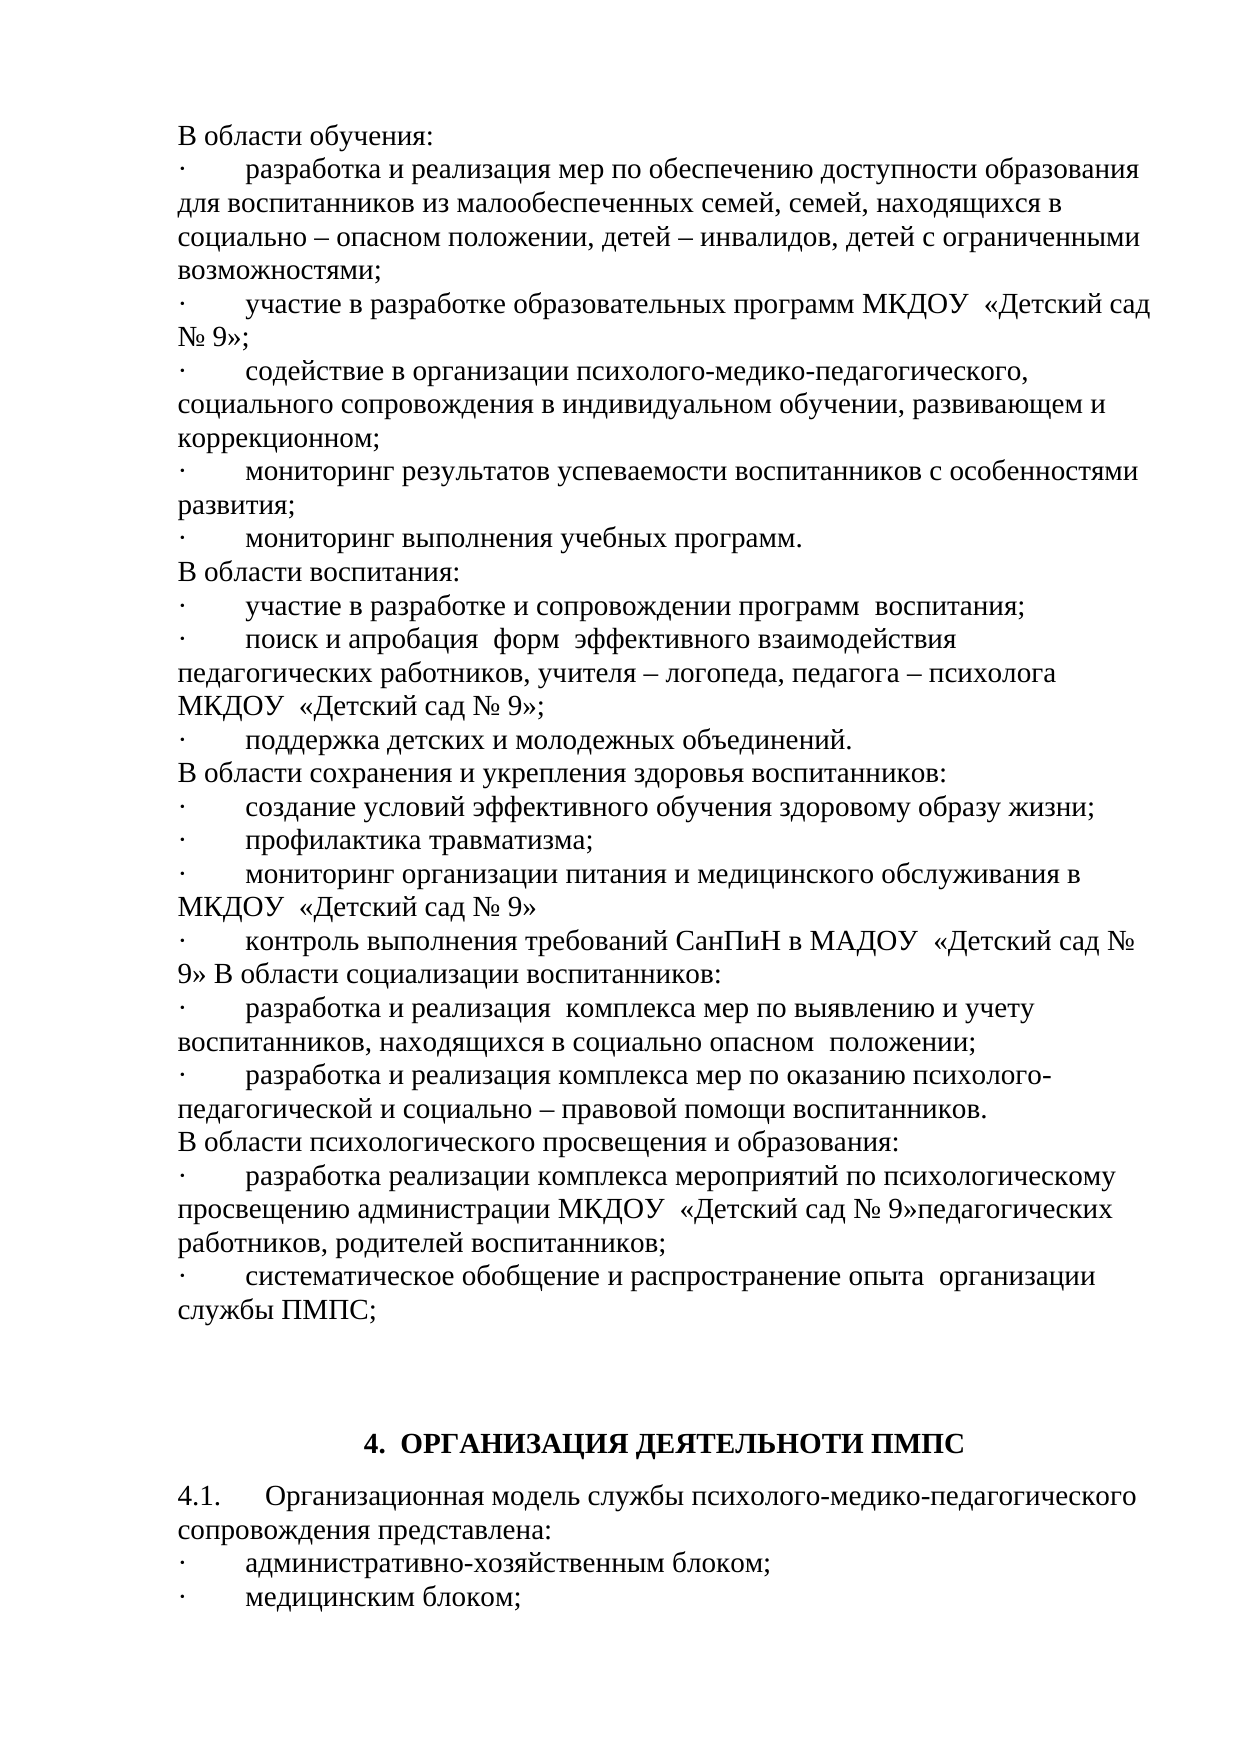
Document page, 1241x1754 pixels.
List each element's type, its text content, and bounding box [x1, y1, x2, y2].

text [177, 1478, 1152, 1612]
text В области обучения: · разработка и реализация мер по обеспечению доступности образования для воспитанников из малообеспеченных семей, семей, находящихся в социально – опасном положении, детей – инвалидов, детей с ограниченными возможностями; · участие в разработке образовательных программ МКДОУ «Детский сад № 9»; · содействие в организации психолого-медико-педагогического, социального сопровождения в индивидуальном обучении, развивающем и коррекционном; · мониторинг результатов успеваемости воспитанников с особенностями развития; · мониторинг выполнения учебных программ. В области воспитания: · участие в разработке и сопровождении программ воспитания; · поиск и апробация форм эффективного взаимодействия педагогических работников, учителя – логопеда, педагога – психолога МКДОУ «Детский сад № 9»; · поддержка детских и молодежных объединений. В области сохранения и укрепления здоровья воспитанников: · создание условий эффективного обучения здоровому образу жизни; · профилактика травматизма; · мониторинг организации питания и медицинского обслуживания в МКДОУ «Детский сад № 9» · контроль выполнения требований СанПиН в МАДОУ «Детский сад № 9» В области социализации воспитанников: · разработка и реализация комплекса мер по выявлению и учету воспитанников, находящихся в социально опасном положении; · разработка и реализация комплекса мер по оказанию психолого-педагогической и социально – правовой помощи воспитанников. В области психологического просвещения и образования: · разработка реализации комплекса мероприятий по психологическому просвещению администрации МКДОУ «Детский сад № 9»педагогических работников, родителей воспитанников; · систематическое обобщение и распространение опыта организации службы ПМПС; [177, 118, 1152, 1326]
text 4. ОРГАНИЗАЦИЯ ДЕЯТЕЛЬНОТИ ПМПС [177, 1426, 1152, 1459]
